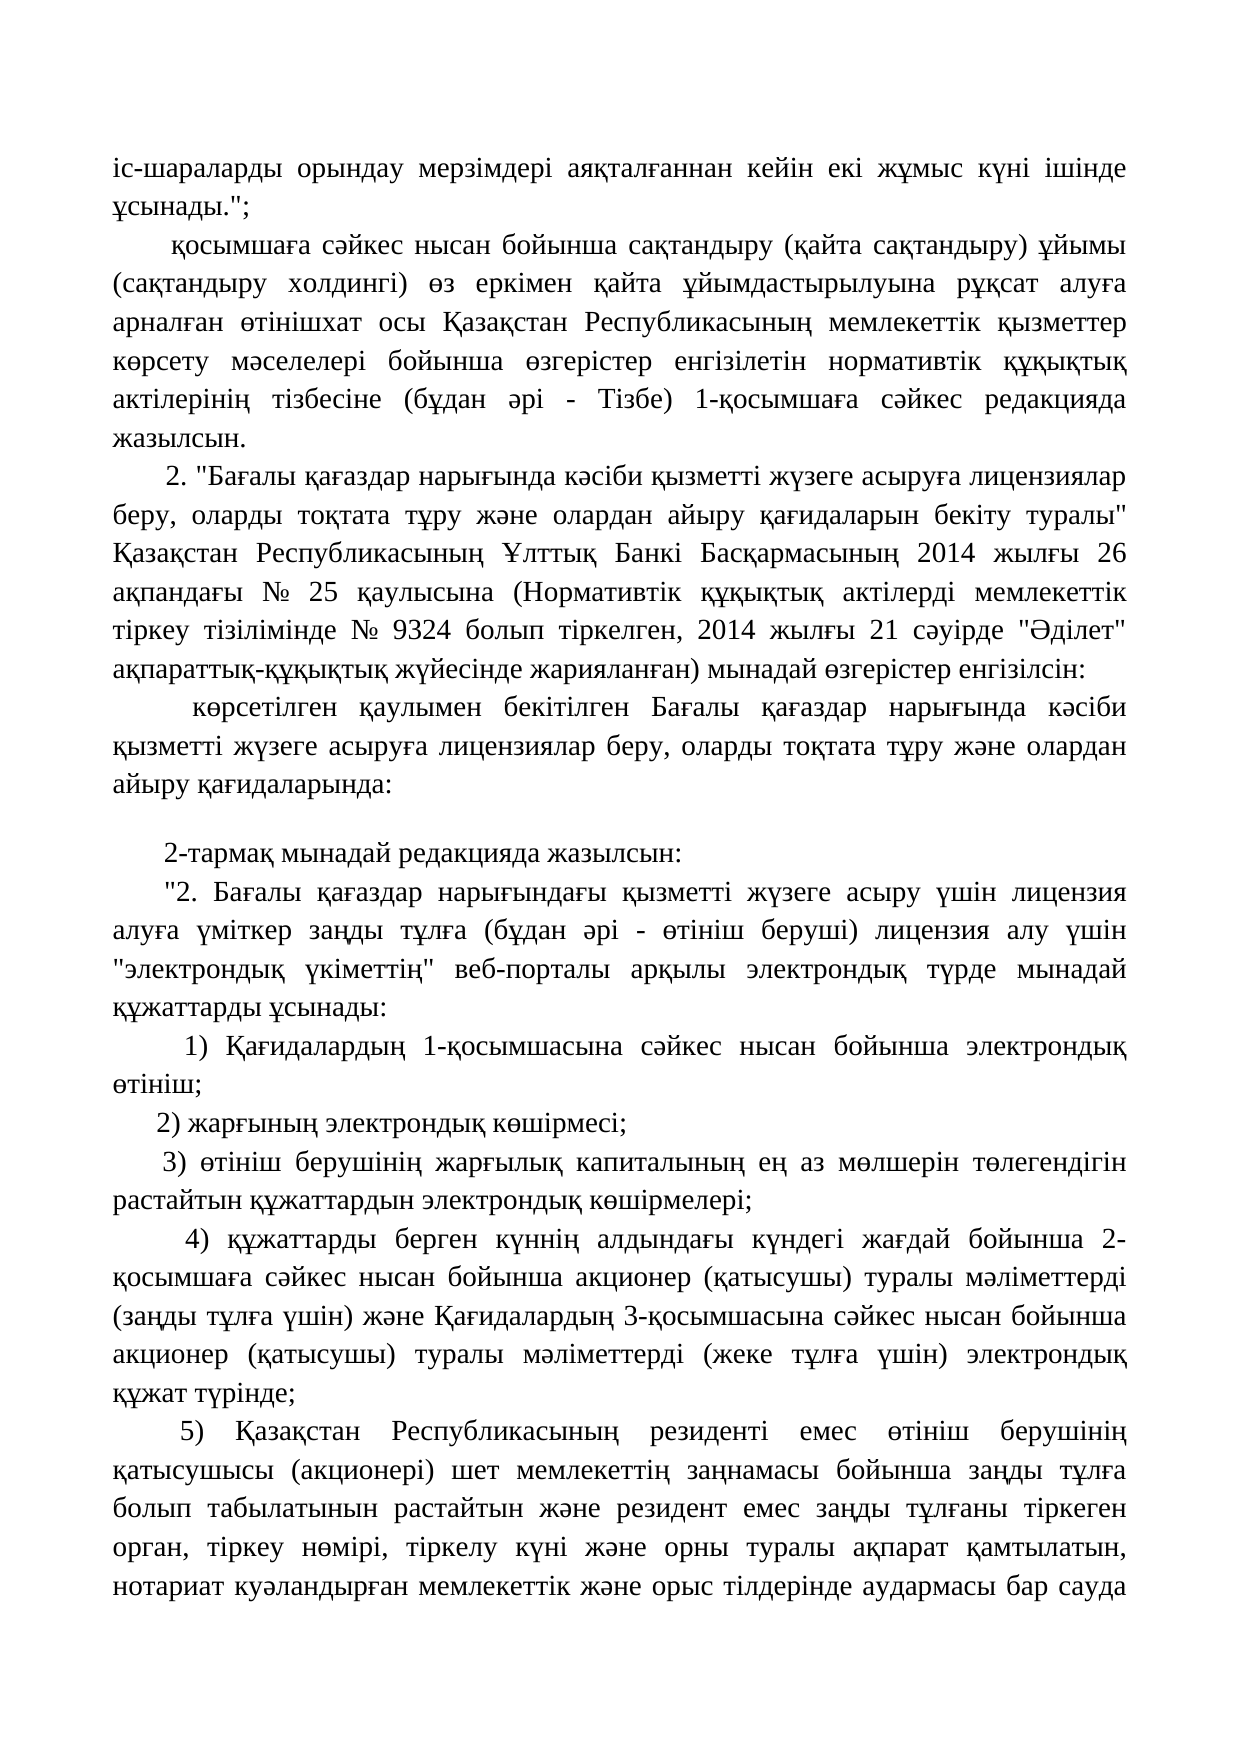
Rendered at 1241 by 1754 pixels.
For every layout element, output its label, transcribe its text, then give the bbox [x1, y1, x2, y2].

text 2-тармақ мынадай редакцияда жазылсын: [112, 835, 1128, 869]
text 1) Қағидалардың 1-қосымшасына сәйкес нысан бойынша электрондық өтініш; [112, 1028, 1128, 1100]
text 3) өтініш берушінің жарғылық капиталының ең аз мөлшерін төлегендігін растайтын құжаттардын электрондық көшірмелері; [112, 1144, 1128, 1216]
text қосымшаға сәйкес нысан бойынша сақтандыру (қайта сақтандыру) ұйымы (сақтандыру холдингі) өз еркімен қайта ұйымдастырылуына рұқсат алуға арналған өтінішхат осы Қазақстан Республикасының мемлекеттік қызметтер көрсету мәселелері бойынша өзгерістер енгізілетін нормативтік құқықтық актілерінің тізбесіне (бұдан әрі - Тізбе) 1-қосымшаға сәйкес редакцияда жазылсын. [112, 227, 1128, 453]
text 2) жарғының электрондық көшірмесі; [112, 1105, 1128, 1139]
text 2. "Бағалы қағаздар нарығында кәсіби қызметті жүзеге асыруға лицензиялар беру, оларды тоқтата тұру және олардан айыру қағидаларын бекіту туралы" Қазақстан Республикасының Ұлттық Банкі Басқармасының 2014 жылғы 26 ақпандағы № 25 қаулысына (Нормативтік құқықтық актілерді мемлекеттік тіркеу тізілімінде № 9324 болып тіркелген, 2014 жылғы 21 сәуірде "Әділет" ақпараттық-құқықтық жүйесінде жарияланған) мынадай өзгерістер енгізілсін: [112, 458, 1128, 684]
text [112, 150, 1128, 222]
text көрсетілген қаулымен бекітілген Бағалы қағаздар нарығында кәсіби қызметті жүзеге асыруға лицензиялар беру, оларды тоқтата тұру және олардан айыру қағидаларында: [112, 689, 1128, 800]
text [112, 1413, 1128, 1601]
text 4) құжаттарды берген күннің алдындағы күндегі жағдай бойынша 2-қосымшаға сәйкес нысан бойынша акционер (қатысушы) туралы мәліметтерді (заңды тұлға үшін) және Қағидалардың 3-қосымшасына сәйкес нысан бойынша акционер (қатысушы) туралы мәліметтерді (жеке тұлға үшін) электрондық құжат түрінде; [112, 1221, 1128, 1408]
text "2. Бағалы қағаздар нарығындағы қызметті жүзеге асыру үшін лицензия алуға үміткер заңды тұлға (бұдан әрі - өтініш беруші) лицензия алу үшін "электрондық үкіметтің" веб-порталы арқылы электрондық түрде мынадай құжаттарды ұсынады: [112, 874, 1128, 1023]
